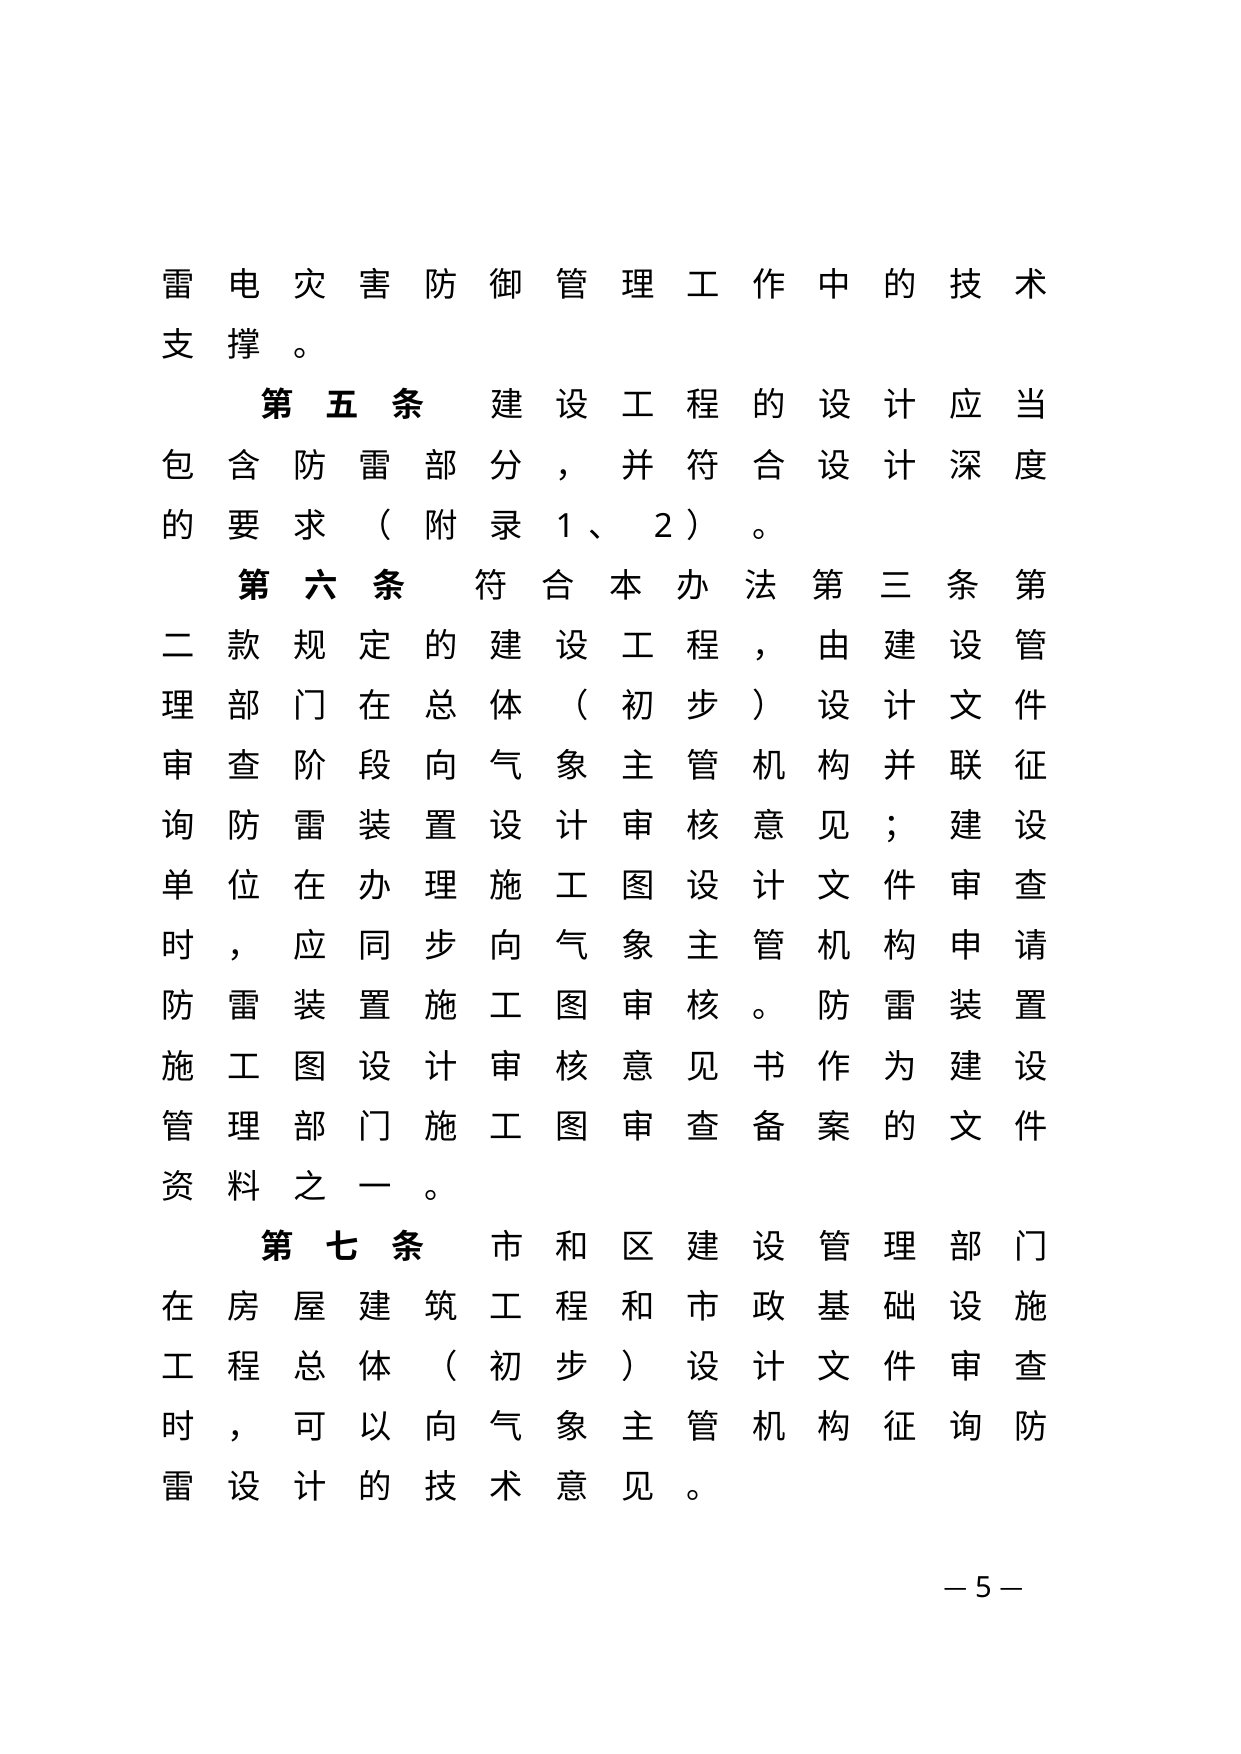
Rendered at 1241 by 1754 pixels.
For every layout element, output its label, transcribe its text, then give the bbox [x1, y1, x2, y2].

text 第七条 市和区建设管理部门在房屋建筑工程和市政基础设施工程总体（初步）设计文件审查时，可以向气象主管机构征询防雷设计的技术意见。 [162, 1214, 1080, 1514]
text 第六条 符合本办法第三条第二款规定的建设工程，由建设管理部门在总体（初步）设计文件审查阶段向气象主管机构并联征询防雷装置设计审核意见；建设单位在办理施工图设计文件审查时，应同步向气象主管机构申请防雷装置施工图审核。防雷装置施工图设计审核意见书作为建设管理部门施工图审查备案的文件资料之一。 [162, 553, 1080, 1214]
text 第五条 建设工程的设计应当包含防雷部分，并符合设计深度的要求（附录1、2）。 [162, 372, 1080, 553]
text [162, 252, 1080, 372]
